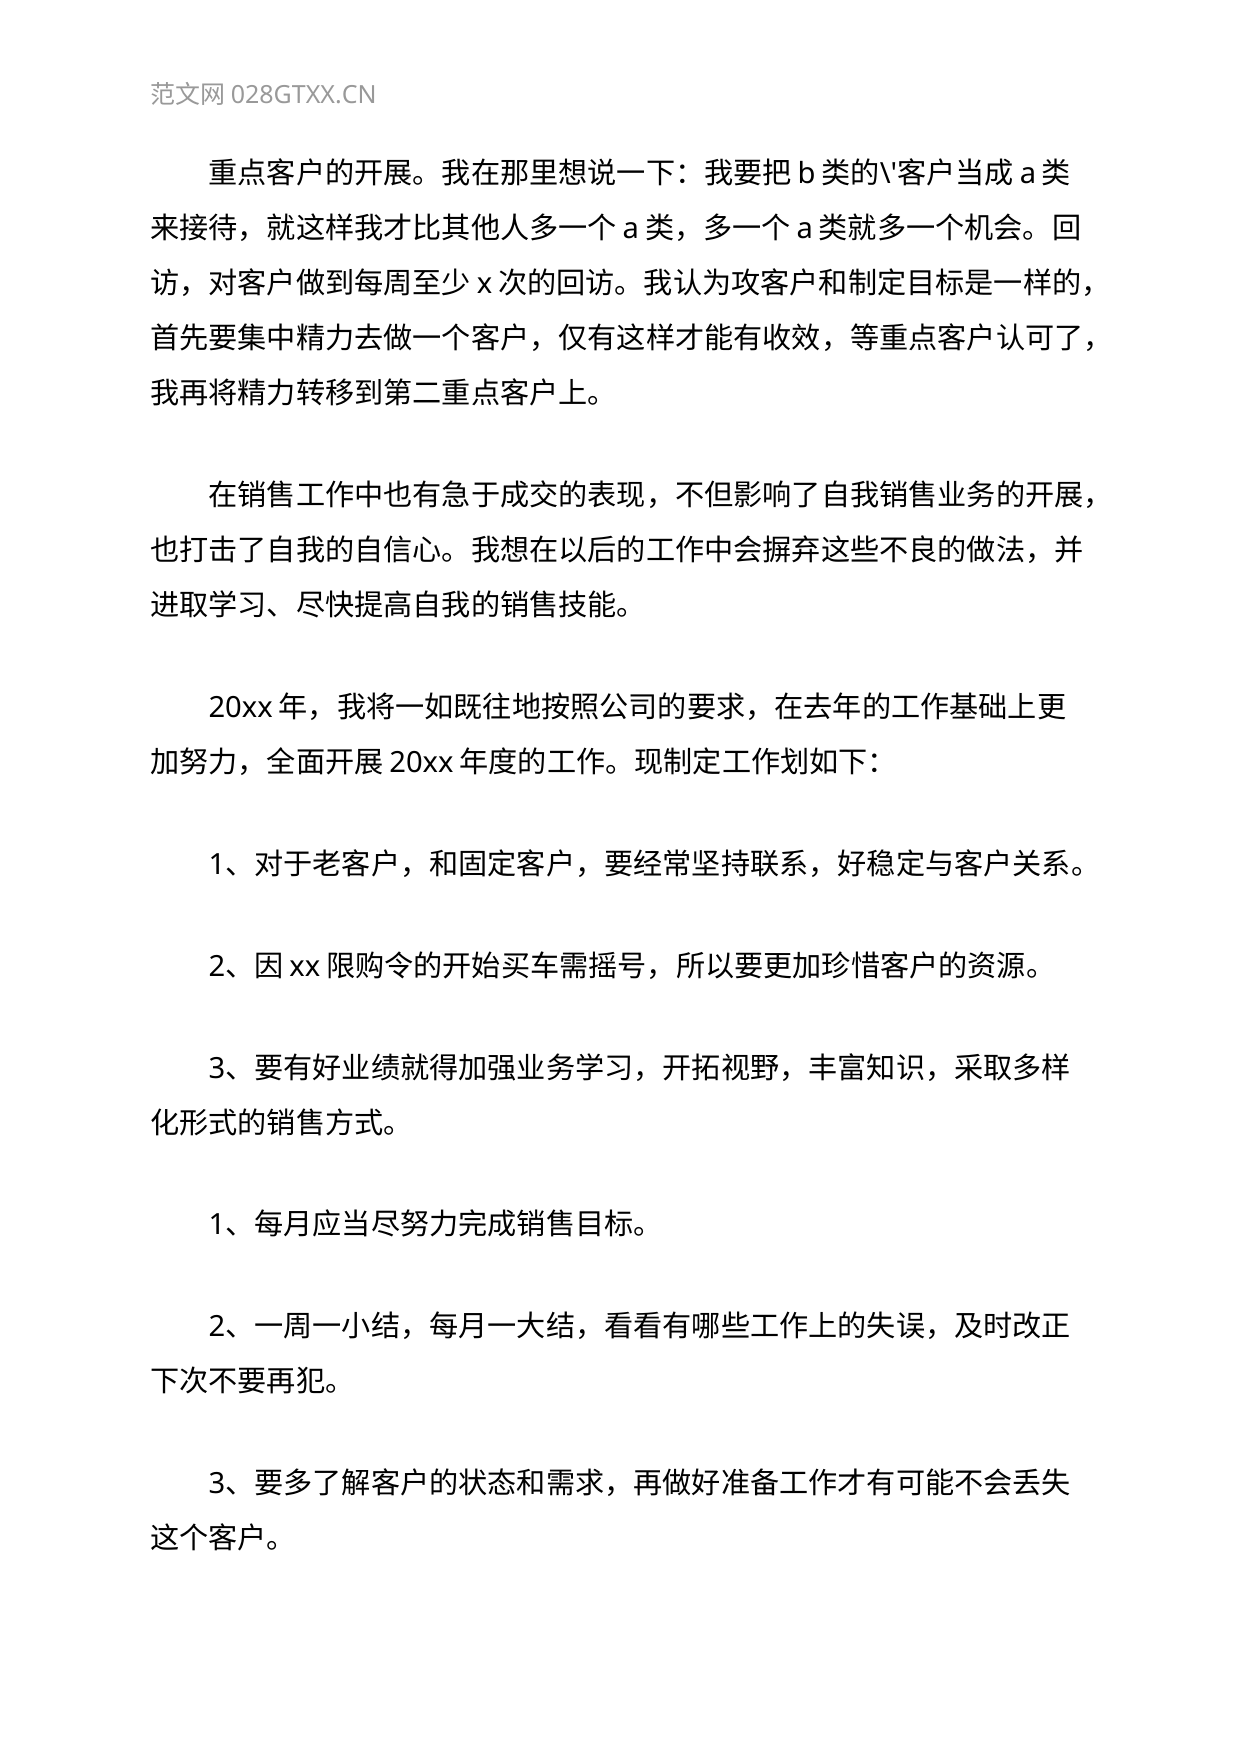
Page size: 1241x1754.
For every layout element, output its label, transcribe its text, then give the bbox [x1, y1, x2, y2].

text 1、对于老客户，和固定客户，要经常坚持联系，好稳定与客户关系。 [150, 840, 1090, 883]
text 2、因xx限购令的开始买车需摇号，所以要更加珍惜客户的资源。 [150, 942, 1090, 984]
text 1、每月应当尽努力完成销售目标。 [150, 1201, 1090, 1243]
text 3、要多了解客户的状态和需求，再做好准备工作才有可能不会丢失这个客户。 [150, 1460, 1090, 1557]
text 在销售工作中也有急于成交的表现，不但影响了自我销售业务的开展，也打击了自我的自信心。我想在以后的工作中会摒弃这些不良的做法，并进取学习、尽快提高自我的销售技能。 [150, 472, 1090, 624]
text 3、要有好业绩就得加强业务学习，开拓视野，丰富知识，采取多样化形式的销售方式。 [150, 1044, 1090, 1141]
text 20xx年，我将一如既往地按照公司的要求，在去年的工作基础上更加努力，全面开展20xx年度的工作。现制定工作划如下： [150, 683, 1090, 781]
text 重点客户的开展。我在那里想说一下：我要把b类的\'客户当成a类来接待，就这样我才比其他人多一个a类，多一个a类就多一个机会。回访，对客户做到每周至少x次的回访。我认为攻客户和制定目标是一样的，首先要集中精力去做一个客户，仅有这样才能有收效，等重点客户认可了，我再将精力转移到第二重点客户上。 [150, 150, 1090, 412]
text 2、一周一小结，每月一大结，看看有哪些工作上的失误，及时改正下次不要再犯。 [150, 1303, 1090, 1400]
